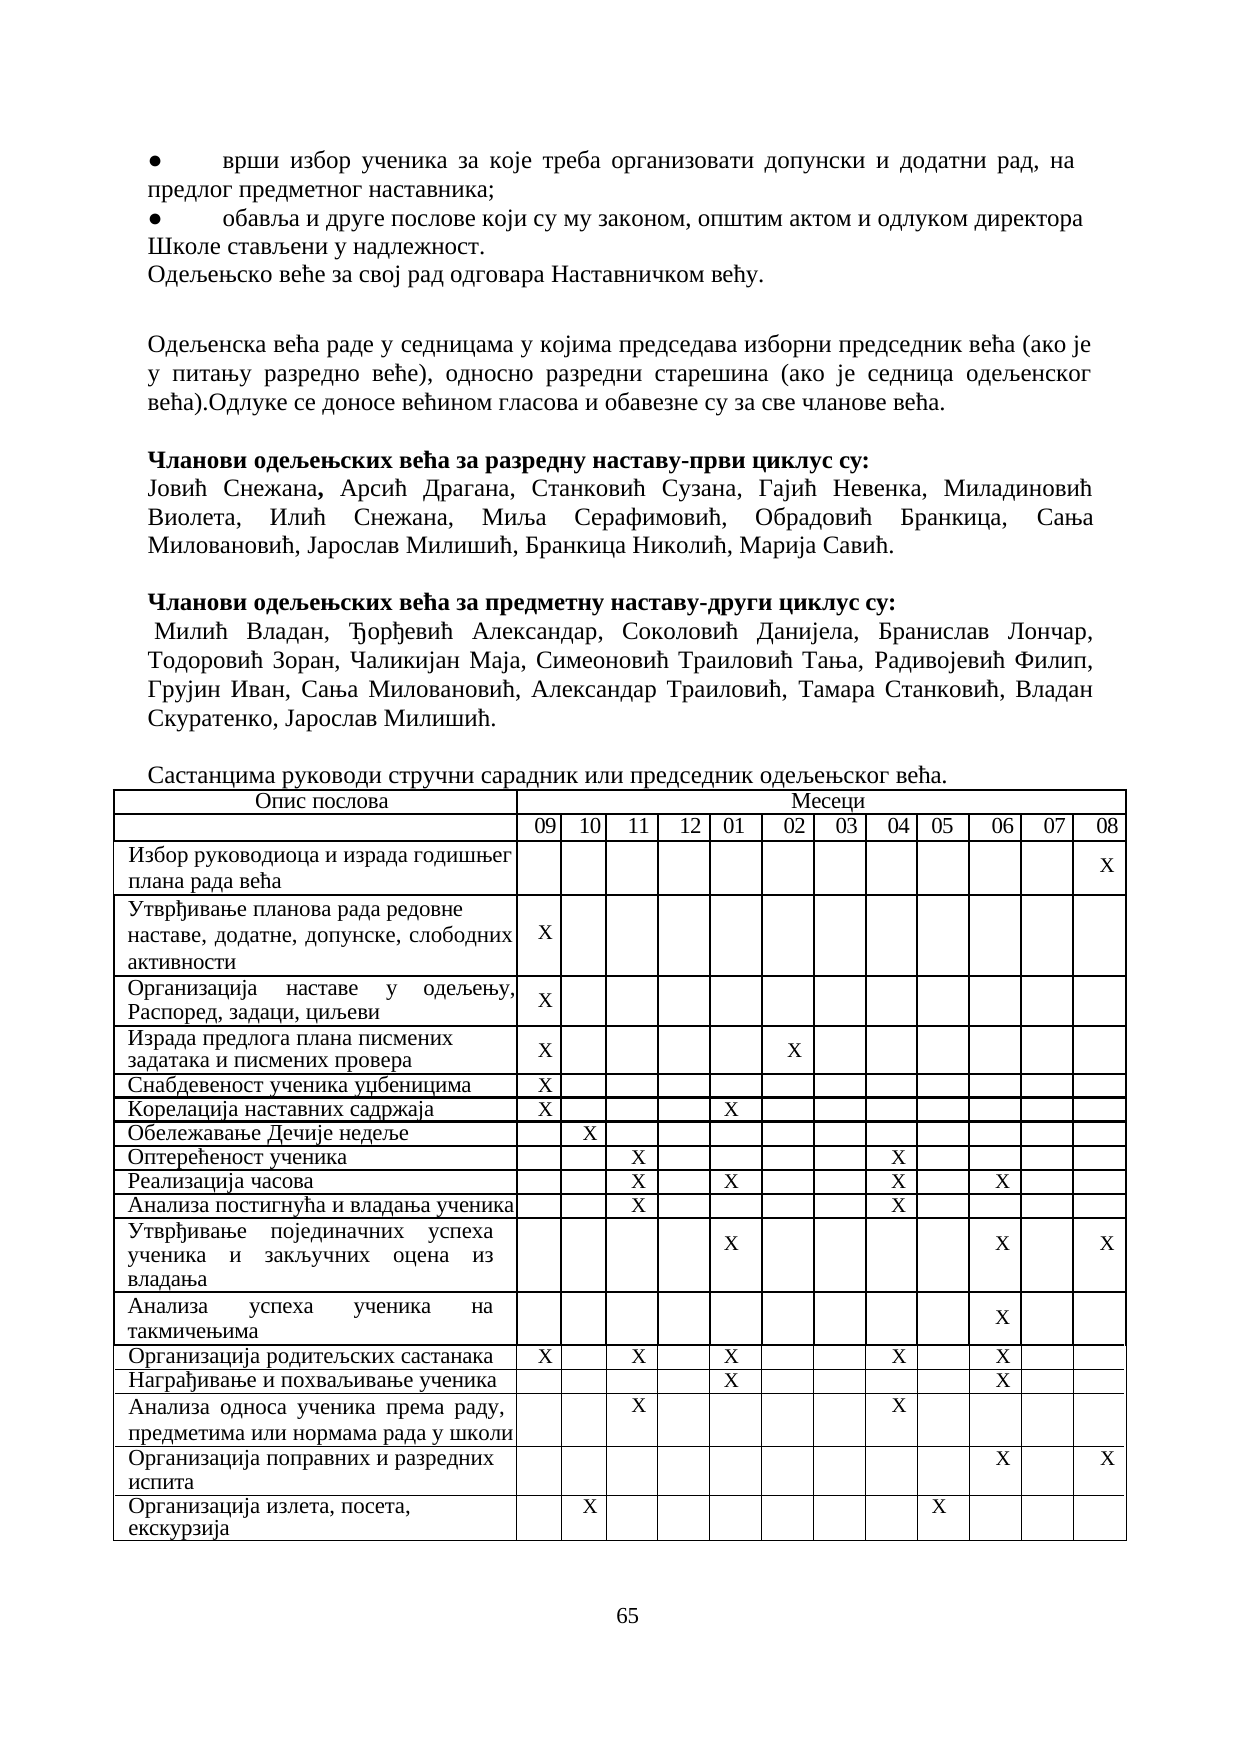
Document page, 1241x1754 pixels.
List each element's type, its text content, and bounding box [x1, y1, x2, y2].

list обавља и друге послове који су му законом, општим актом и одлуком директора Школе стављени у надлежност. [147, 203, 1093, 260]
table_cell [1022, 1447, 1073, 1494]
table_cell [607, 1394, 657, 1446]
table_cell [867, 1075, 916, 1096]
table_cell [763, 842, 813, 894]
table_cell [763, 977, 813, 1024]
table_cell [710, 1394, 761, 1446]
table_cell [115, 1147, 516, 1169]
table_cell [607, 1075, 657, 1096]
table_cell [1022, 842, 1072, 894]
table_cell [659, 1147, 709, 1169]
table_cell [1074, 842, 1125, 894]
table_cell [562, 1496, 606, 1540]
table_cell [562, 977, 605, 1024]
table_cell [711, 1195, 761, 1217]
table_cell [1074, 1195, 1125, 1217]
subtitle Чланови одељењских вeћa зa предметну наставу-други циклус су: [147, 588, 1232, 616]
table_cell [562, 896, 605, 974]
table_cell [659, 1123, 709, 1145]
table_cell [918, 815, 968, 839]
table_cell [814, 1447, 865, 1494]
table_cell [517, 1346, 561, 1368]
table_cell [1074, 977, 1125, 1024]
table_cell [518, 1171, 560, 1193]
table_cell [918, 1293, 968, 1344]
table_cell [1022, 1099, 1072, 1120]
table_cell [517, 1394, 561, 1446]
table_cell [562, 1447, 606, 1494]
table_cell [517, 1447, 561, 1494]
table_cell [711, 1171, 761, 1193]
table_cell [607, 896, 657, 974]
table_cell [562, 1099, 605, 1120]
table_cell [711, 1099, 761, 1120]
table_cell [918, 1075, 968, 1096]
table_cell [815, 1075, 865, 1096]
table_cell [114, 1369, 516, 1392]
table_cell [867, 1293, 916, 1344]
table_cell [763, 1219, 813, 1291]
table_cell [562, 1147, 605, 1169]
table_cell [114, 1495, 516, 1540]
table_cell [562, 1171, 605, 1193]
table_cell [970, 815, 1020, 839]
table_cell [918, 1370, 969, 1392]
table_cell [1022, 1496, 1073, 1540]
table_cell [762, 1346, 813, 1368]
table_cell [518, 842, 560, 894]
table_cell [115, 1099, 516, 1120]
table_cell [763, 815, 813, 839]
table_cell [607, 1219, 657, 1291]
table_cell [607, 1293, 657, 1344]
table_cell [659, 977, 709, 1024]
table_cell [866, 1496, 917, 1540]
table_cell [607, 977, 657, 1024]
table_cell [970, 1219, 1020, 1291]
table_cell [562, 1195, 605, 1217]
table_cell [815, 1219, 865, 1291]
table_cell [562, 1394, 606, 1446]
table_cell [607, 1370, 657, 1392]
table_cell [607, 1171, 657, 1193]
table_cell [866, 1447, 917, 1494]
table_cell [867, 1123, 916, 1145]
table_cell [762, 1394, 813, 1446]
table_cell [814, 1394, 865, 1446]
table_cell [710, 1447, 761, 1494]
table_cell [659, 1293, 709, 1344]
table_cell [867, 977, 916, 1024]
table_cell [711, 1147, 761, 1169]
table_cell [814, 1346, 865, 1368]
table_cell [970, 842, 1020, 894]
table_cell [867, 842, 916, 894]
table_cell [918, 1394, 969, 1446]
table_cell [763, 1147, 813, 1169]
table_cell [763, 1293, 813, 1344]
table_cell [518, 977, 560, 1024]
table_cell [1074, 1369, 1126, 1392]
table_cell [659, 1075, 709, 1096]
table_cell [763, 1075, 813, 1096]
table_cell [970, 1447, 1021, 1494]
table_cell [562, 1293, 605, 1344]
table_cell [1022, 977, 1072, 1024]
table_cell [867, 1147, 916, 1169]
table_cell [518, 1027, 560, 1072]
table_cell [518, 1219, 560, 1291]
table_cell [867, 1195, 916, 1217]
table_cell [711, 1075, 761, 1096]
text Одељенска већа раде у седницама у којима председава изборни председник већа (ако је у питању разредно веће), односно разредни старешина (ако је седница одељенског већа).Одлуке се доносе већином гласова и обавезне су за све чланове већа. [147, 329, 1092, 415]
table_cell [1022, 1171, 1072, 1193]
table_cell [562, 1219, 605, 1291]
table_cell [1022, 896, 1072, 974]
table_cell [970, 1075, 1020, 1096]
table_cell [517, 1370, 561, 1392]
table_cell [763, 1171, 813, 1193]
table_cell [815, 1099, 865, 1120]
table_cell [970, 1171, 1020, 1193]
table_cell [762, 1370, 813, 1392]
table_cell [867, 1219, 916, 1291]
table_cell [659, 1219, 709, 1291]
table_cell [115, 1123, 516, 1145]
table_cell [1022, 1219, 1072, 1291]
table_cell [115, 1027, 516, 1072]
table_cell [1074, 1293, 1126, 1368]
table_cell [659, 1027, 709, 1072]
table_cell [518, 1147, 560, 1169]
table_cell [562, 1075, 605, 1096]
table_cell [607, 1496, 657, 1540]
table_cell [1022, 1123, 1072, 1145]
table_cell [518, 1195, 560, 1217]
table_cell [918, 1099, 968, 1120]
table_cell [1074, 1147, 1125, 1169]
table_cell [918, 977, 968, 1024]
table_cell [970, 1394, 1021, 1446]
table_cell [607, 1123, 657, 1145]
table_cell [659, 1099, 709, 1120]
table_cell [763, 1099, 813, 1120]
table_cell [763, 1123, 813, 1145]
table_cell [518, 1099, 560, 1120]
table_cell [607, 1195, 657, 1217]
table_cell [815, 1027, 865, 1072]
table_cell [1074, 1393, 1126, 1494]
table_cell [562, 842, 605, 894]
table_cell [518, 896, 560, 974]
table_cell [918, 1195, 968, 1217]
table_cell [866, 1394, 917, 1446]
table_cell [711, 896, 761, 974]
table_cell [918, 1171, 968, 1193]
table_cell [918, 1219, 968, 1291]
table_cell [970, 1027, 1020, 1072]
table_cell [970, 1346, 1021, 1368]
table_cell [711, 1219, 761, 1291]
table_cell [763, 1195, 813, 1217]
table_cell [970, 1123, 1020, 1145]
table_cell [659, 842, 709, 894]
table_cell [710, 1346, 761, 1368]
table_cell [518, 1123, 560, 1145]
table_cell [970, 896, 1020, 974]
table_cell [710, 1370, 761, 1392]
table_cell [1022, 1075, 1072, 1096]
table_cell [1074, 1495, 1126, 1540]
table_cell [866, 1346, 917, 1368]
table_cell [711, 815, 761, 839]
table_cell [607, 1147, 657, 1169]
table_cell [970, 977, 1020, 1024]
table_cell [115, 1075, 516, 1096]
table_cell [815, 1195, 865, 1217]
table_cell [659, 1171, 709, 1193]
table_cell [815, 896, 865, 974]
text Милић Владан, Ђорђевић Александар, Соколовић Данијела, Бранислав Лончар, Тодоровић Зоран, Чаликијан Маја, Симеоновић Траиловић Тања, Радивојевић Филип, Грујин Иван, Сања Миловановић, Александар Траиловић, Тамара Станковић, Владан Скуратенко, Јарослав Милишић. [147, 616, 1093, 731]
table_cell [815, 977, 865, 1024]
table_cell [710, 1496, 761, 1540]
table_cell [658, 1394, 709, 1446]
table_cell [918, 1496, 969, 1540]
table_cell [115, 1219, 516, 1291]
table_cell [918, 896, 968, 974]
list врши избор ученика за које треба организовати допунски и додатни рад, на предлог предметног наставника; [147, 145, 1092, 203]
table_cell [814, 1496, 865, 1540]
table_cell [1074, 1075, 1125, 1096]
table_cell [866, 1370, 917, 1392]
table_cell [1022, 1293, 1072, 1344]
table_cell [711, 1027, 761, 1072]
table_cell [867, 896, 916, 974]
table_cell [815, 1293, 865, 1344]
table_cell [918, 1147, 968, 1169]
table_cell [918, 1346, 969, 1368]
text Јовић Снежана, Арсић Драгана, Станковић Сузана, Гајић Невенка, Миладиновић Виолета, Илић Снежана, Миља Серафимовић, Обрадовић Бранкица, Сања Миловановић, Јарослав Милишић, Бранкица Николић, Марија Савић. [147, 474, 1093, 558]
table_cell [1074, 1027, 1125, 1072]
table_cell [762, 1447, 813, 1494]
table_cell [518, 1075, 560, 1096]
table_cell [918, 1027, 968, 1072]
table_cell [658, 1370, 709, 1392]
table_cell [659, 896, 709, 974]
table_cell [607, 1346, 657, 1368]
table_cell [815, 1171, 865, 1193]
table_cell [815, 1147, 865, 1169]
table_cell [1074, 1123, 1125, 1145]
subtitle Чланови одељењских вeћa зa разредну наставу-први циклус су: [147, 445, 1232, 473]
text Састанцима руководи стручни сарадник или председник одељењског већа. [147, 760, 1232, 789]
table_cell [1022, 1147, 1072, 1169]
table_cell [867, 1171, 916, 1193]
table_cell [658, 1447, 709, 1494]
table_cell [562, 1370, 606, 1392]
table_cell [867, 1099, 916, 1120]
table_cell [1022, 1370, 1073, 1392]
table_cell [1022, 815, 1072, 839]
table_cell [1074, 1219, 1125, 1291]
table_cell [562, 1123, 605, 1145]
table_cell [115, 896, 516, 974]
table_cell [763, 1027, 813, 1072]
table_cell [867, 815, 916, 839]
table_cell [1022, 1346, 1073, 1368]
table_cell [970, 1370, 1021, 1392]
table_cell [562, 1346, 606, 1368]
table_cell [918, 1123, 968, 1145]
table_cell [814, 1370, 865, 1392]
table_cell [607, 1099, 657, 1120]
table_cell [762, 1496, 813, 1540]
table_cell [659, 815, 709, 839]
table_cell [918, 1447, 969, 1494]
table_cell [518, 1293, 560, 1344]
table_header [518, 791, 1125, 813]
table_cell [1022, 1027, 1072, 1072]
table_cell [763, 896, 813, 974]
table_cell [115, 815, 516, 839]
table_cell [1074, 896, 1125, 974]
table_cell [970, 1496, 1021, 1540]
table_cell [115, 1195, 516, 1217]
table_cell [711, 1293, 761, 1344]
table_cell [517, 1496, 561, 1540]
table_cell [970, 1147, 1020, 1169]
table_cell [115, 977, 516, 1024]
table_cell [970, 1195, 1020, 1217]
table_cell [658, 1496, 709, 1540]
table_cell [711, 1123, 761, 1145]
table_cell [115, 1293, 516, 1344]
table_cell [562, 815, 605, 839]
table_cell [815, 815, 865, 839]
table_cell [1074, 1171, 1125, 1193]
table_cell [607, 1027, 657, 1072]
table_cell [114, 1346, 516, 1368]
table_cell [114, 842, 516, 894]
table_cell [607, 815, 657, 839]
text Одељењско веће за свој рад одговара Наставничком већу. [147, 260, 1232, 288]
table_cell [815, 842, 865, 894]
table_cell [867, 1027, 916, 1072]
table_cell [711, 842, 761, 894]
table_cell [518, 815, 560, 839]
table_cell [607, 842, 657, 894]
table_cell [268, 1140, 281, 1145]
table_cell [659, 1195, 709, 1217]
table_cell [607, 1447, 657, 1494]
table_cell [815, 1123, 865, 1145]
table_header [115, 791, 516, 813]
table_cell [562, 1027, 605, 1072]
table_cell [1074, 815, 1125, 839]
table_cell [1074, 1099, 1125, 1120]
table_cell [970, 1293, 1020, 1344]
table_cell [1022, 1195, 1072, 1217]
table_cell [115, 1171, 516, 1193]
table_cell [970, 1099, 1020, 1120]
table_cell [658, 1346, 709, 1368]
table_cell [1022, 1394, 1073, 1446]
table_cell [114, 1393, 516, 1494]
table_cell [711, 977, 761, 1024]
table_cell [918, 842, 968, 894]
